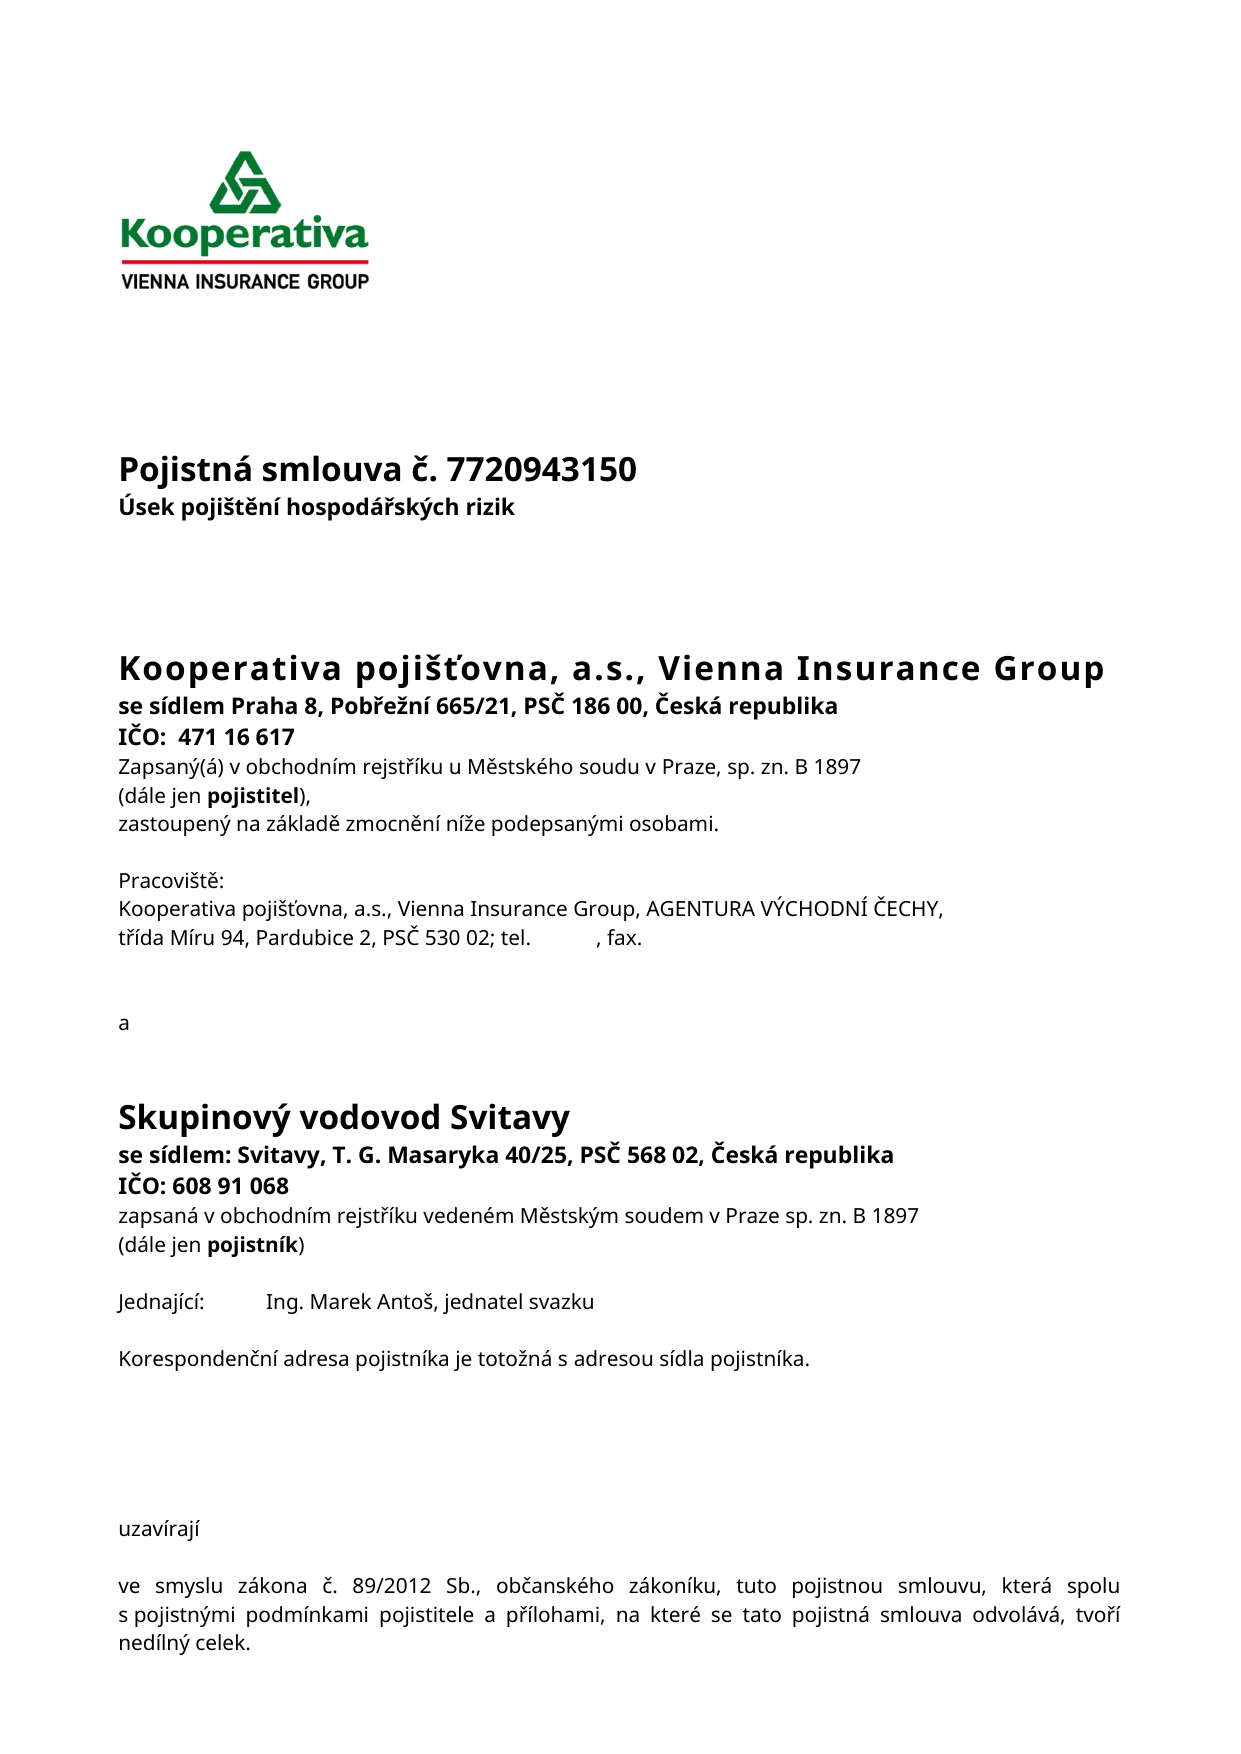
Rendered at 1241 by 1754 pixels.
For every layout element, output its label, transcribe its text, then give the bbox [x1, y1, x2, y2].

text IČO: 471 16 617 [118, 721, 1122, 752]
text Kooperativa pojišťovna, a.s., Vienna Insurance Group, AGENTURA VÝCHODNÍ ČECHY, [118, 894, 1122, 923]
text Pracoviště: [118, 866, 1122, 894]
text zastoupený na základě zmocnění níže podepsanými osobami. [118, 809, 1122, 838]
text se sídlem Praha 8, Pobřežní 665/21, PSČ 186 00, Česká republika [118, 690, 1122, 721]
text uzavírají [118, 1514, 1122, 1543]
text se sídlem: Svitavy, T. G. Masaryka 40/25, PSČ 568 02, Česká republika [118, 1139, 1122, 1170]
text Jednající: Ing. Marek Antoš, jednatel svazku [118, 1287, 1122, 1315]
text třída Míru 94, Pardubice 2, PSČ 530 02; tel. , fax. [118, 923, 1122, 951]
text Pojistná smlouva č. 7720943150 [118, 446, 1122, 491]
text Úsek pojištění hospodářských rizik [118, 491, 1122, 522]
text Skupinový vodovod Svitavy [118, 1094, 1122, 1139]
text (dále jen pojistník) [118, 1230, 1122, 1258]
text zapsaná v obchodním rejstříku vedeném Městským soudem v Praze sp. zn. B 1897 [118, 1202, 1122, 1230]
text ve smyslu zákona č. 89/2012 Sb., občanského zákoníku, tuto pojistnou smlouvu, která spolu s pojistnými podmínkami pojistitele a přílohami, na které se tato pojistná smlouva odvolává, tvoří nedílný celek. [118, 1571, 1122, 1657]
text a [118, 1008, 1122, 1037]
text Kooperativa pojišťovna, a.s., Vienna Insurance Group [118, 644, 1122, 690]
text Zapsaný(á) v obchodním rejstříku u Městského soudu v Praze, sp. zn. B 1897 [118, 752, 1122, 781]
picture [88, 119, 399, 321]
text Korespondenční adresa pojistníka je totožná s adresou sídla pojistníka. [118, 1344, 1122, 1372]
text (dále jen pojistitel), [118, 781, 1122, 809]
text IČO: 608 91 068 [118, 1170, 1122, 1202]
